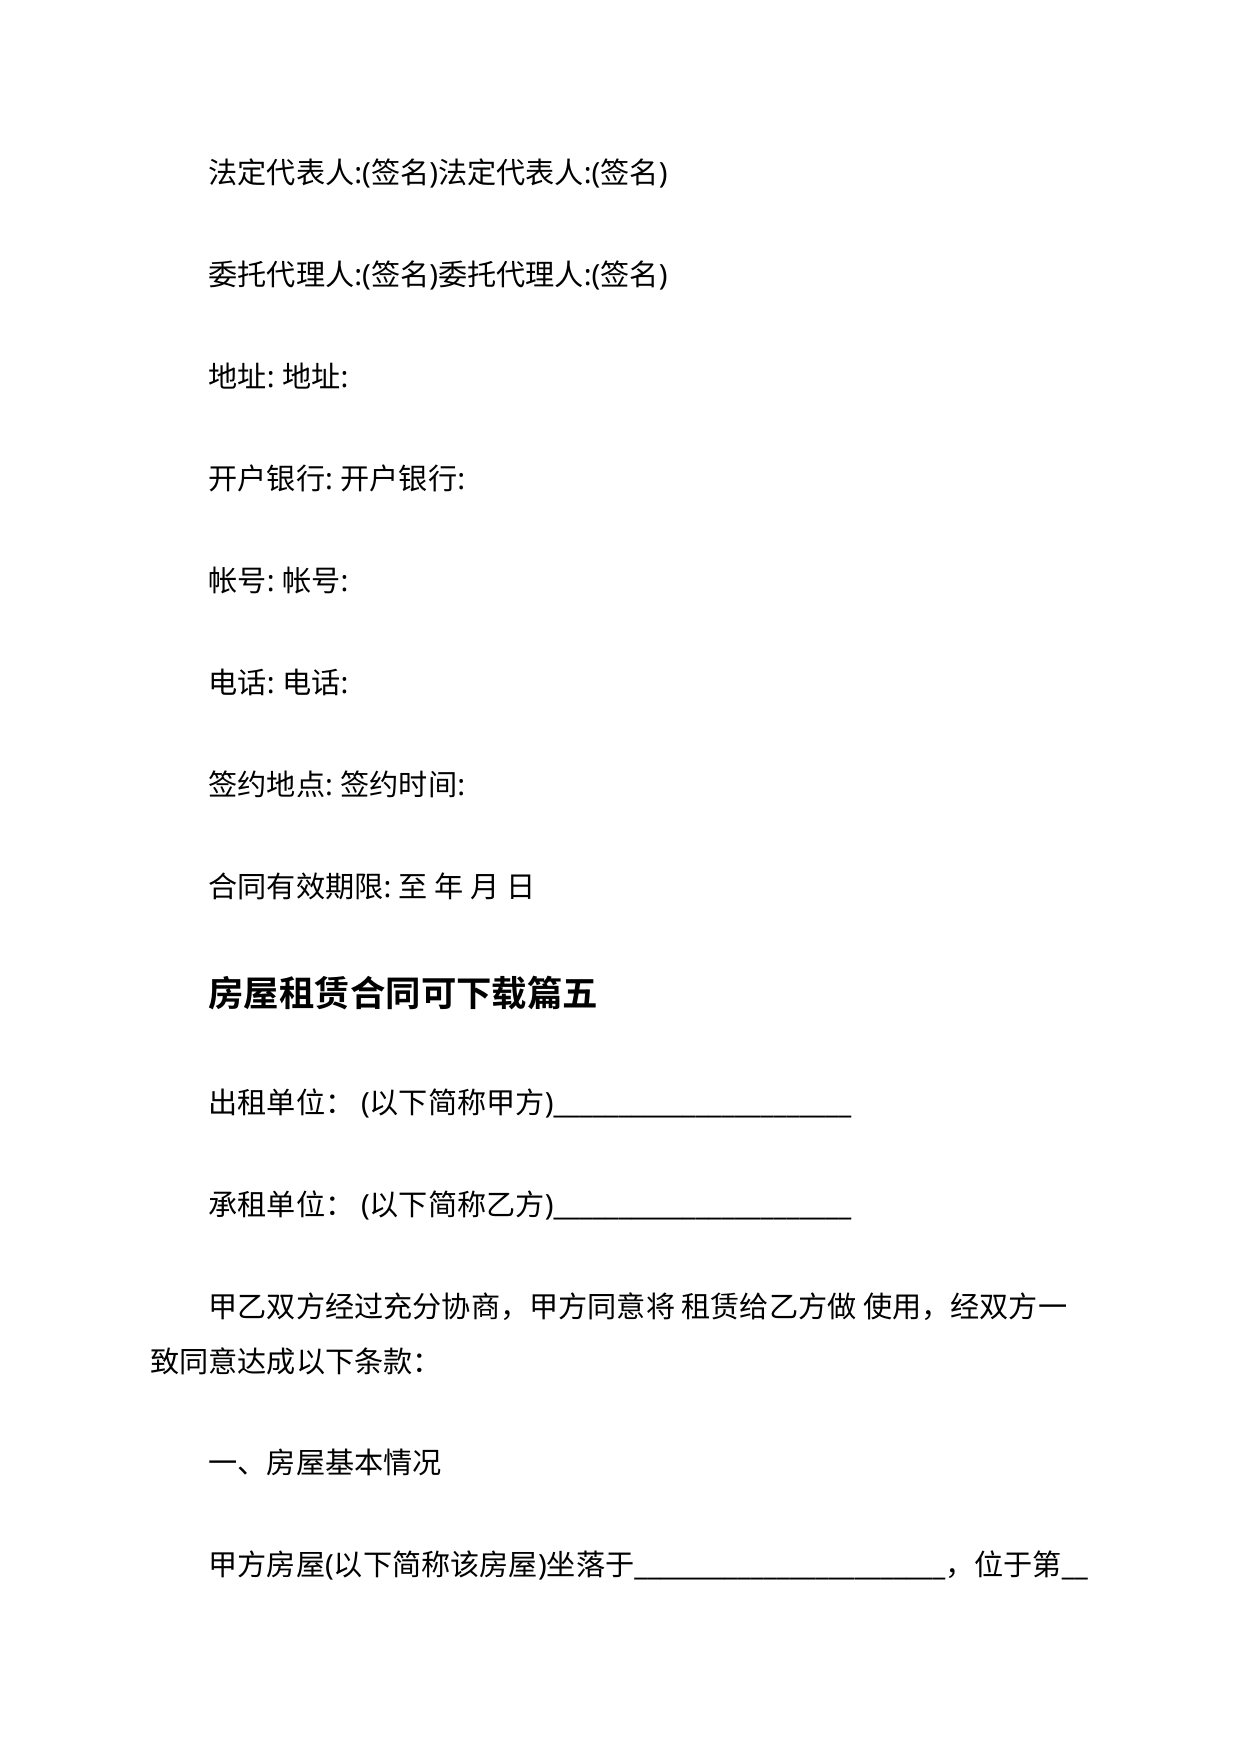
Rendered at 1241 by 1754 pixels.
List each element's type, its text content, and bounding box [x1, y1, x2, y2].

text 签约地点: 签约时间: [150, 762, 1090, 804]
text 委托代理人:(签名)委托代理人:(签名) [150, 252, 1090, 294]
text 合同有效期限: 至 年 月 日 [150, 864, 1090, 906]
text 法定代表人:(签名)法定代表人:(签名) [150, 150, 1090, 192]
text 承租单位： (以下简称乙方)_______________________ [150, 1181, 1090, 1224]
text 出租单位： (以下简称甲方)_______________________ [150, 1079, 1090, 1122]
text 帐号: 帐号: [150, 558, 1090, 600]
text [150, 1542, 1090, 1584]
text 房屋租赁合同可下载篇五 [150, 966, 1090, 1017]
text 电话: 电话: [150, 660, 1090, 702]
text 开户银行: 开户银行: [150, 456, 1090, 498]
text 甲乙双方经过充分协商，甲方同意将 租赁给乙方做 使用，经双方一致同意达成以下条款： [150, 1283, 1090, 1380]
text 地址: 地址: [150, 354, 1090, 396]
text 一、房屋基本情况 [150, 1440, 1090, 1482]
